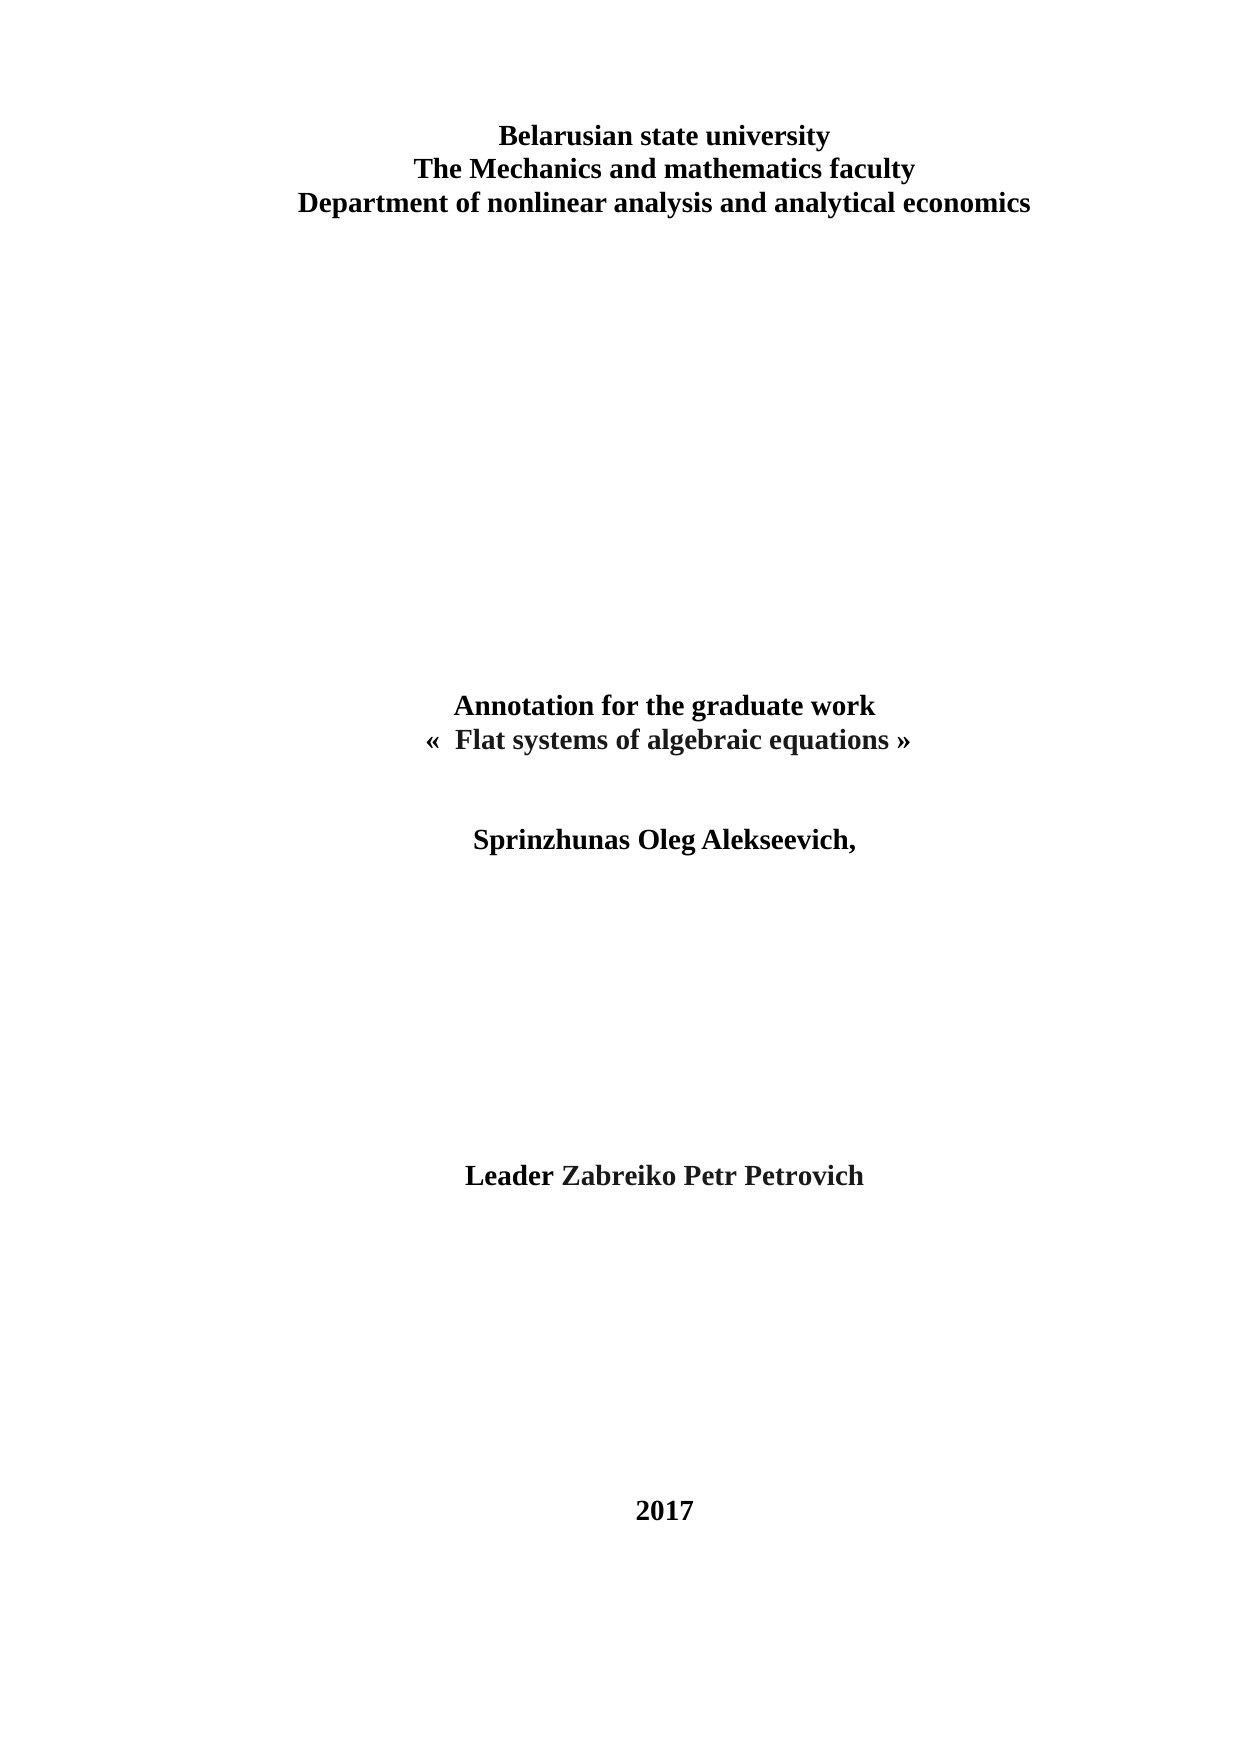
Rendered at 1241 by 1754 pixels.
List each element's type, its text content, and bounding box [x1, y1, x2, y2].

text 2017 [177, 1493, 1152, 1527]
text Department of nonlinear analysis and analytical economics [177, 185, 1152, 219]
text Belarusian state university [177, 118, 1152, 152]
text « Flat systems of algebraic equations » [177, 722, 1152, 755]
text Leader Zabreiko Petr Petrovich [177, 1158, 1152, 1191]
text Annotation for the graduate work [177, 688, 1152, 722]
text The Mechanics and mathematics faculty [177, 152, 1152, 185]
text Sprinzhunas Oleg Alekseevich, [177, 822, 1152, 856]
